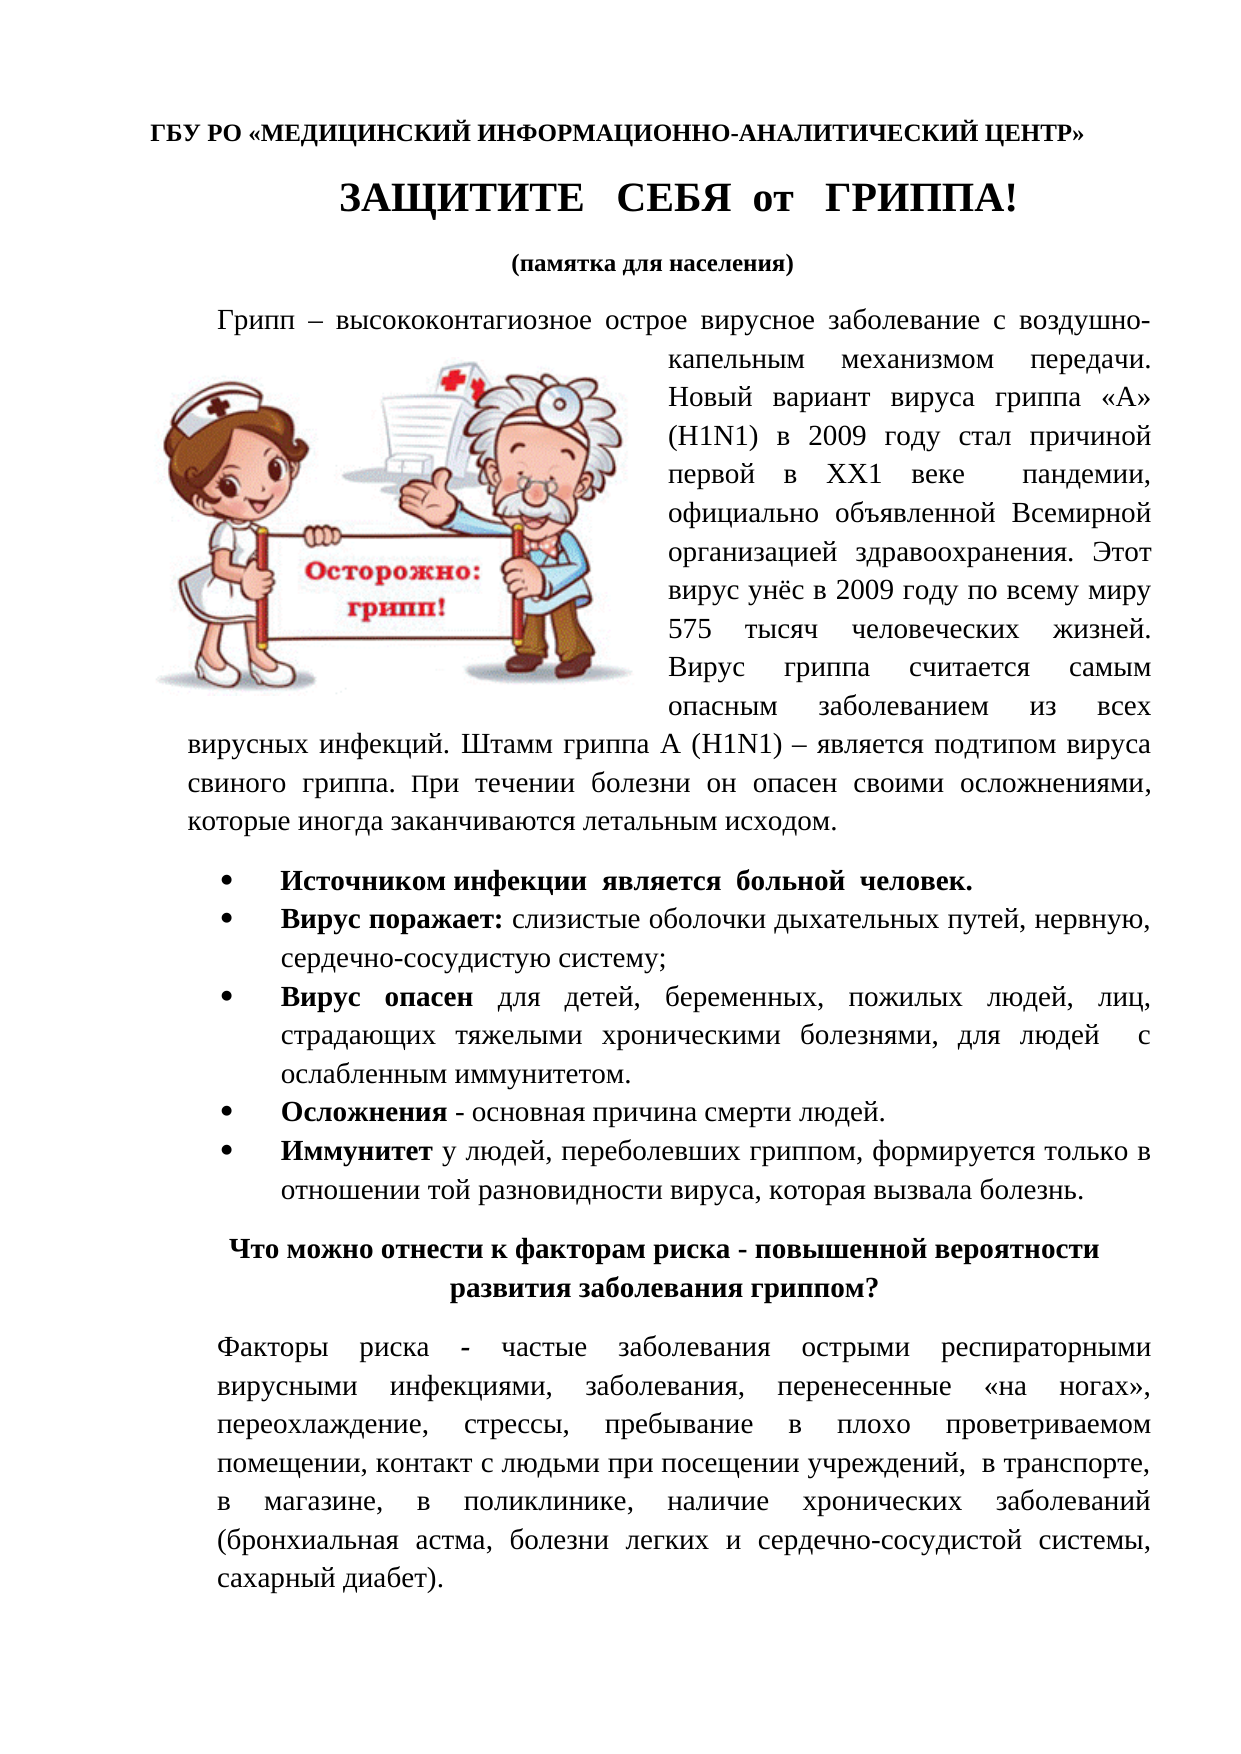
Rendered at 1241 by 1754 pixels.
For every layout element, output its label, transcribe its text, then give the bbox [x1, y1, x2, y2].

list Вирус поражает: слизистые оболочки дыхательных путей, нервную, сердечно-сосудистую систему; [222, 902, 1152, 974]
list Иммунитет у людей, переболевших гриппом, формируется только в отношении той разновидности вируса, которая вызвала болезнь. [222, 1133, 1152, 1205]
list Осложнения - основная причина смерти людей. [222, 1094, 1152, 1128]
text Что можно отнести к факторам риска - повышенной вероятности развития заболевания гриппом? [177, 1231, 1152, 1303]
text ЗАЩИТИТЕ СЕБЯ от ГРИППА! [177, 172, 1152, 220]
text (памятка для населения) [153, 248, 1152, 277]
picture [153, 357, 639, 696]
list Источником инфекции является больной человек. [222, 863, 1152, 897]
text ГБУ РО «МЕДИЦИНСКИЙ ИНФОРМАЦИОННО-АНАЛИТИЧЕСКИЙ ЦЕНТР» [83, 118, 1152, 147]
list Вирус опасен для детей, беременных, пожилых людей, лиц, страдающих тяжелыми хроническими болезнями, для людей с ослабленным иммунитетом. [222, 979, 1152, 1089]
text Факторы риска - частые заболевания острыми респираторными вирусными инфекциями, заболевания, перенесенные «на ногах», переохлаждение, стрессы, пребывание в плохо проветриваемом помещении, контакт с людьми при посещении учреждений, в транспорте, в магазине, в поликлинике, наличие хронических заболеваний (бронхиальная астма, болезни легких и сердечно-сосудистой системы, сахарный диабет). [217, 1329, 1152, 1594]
